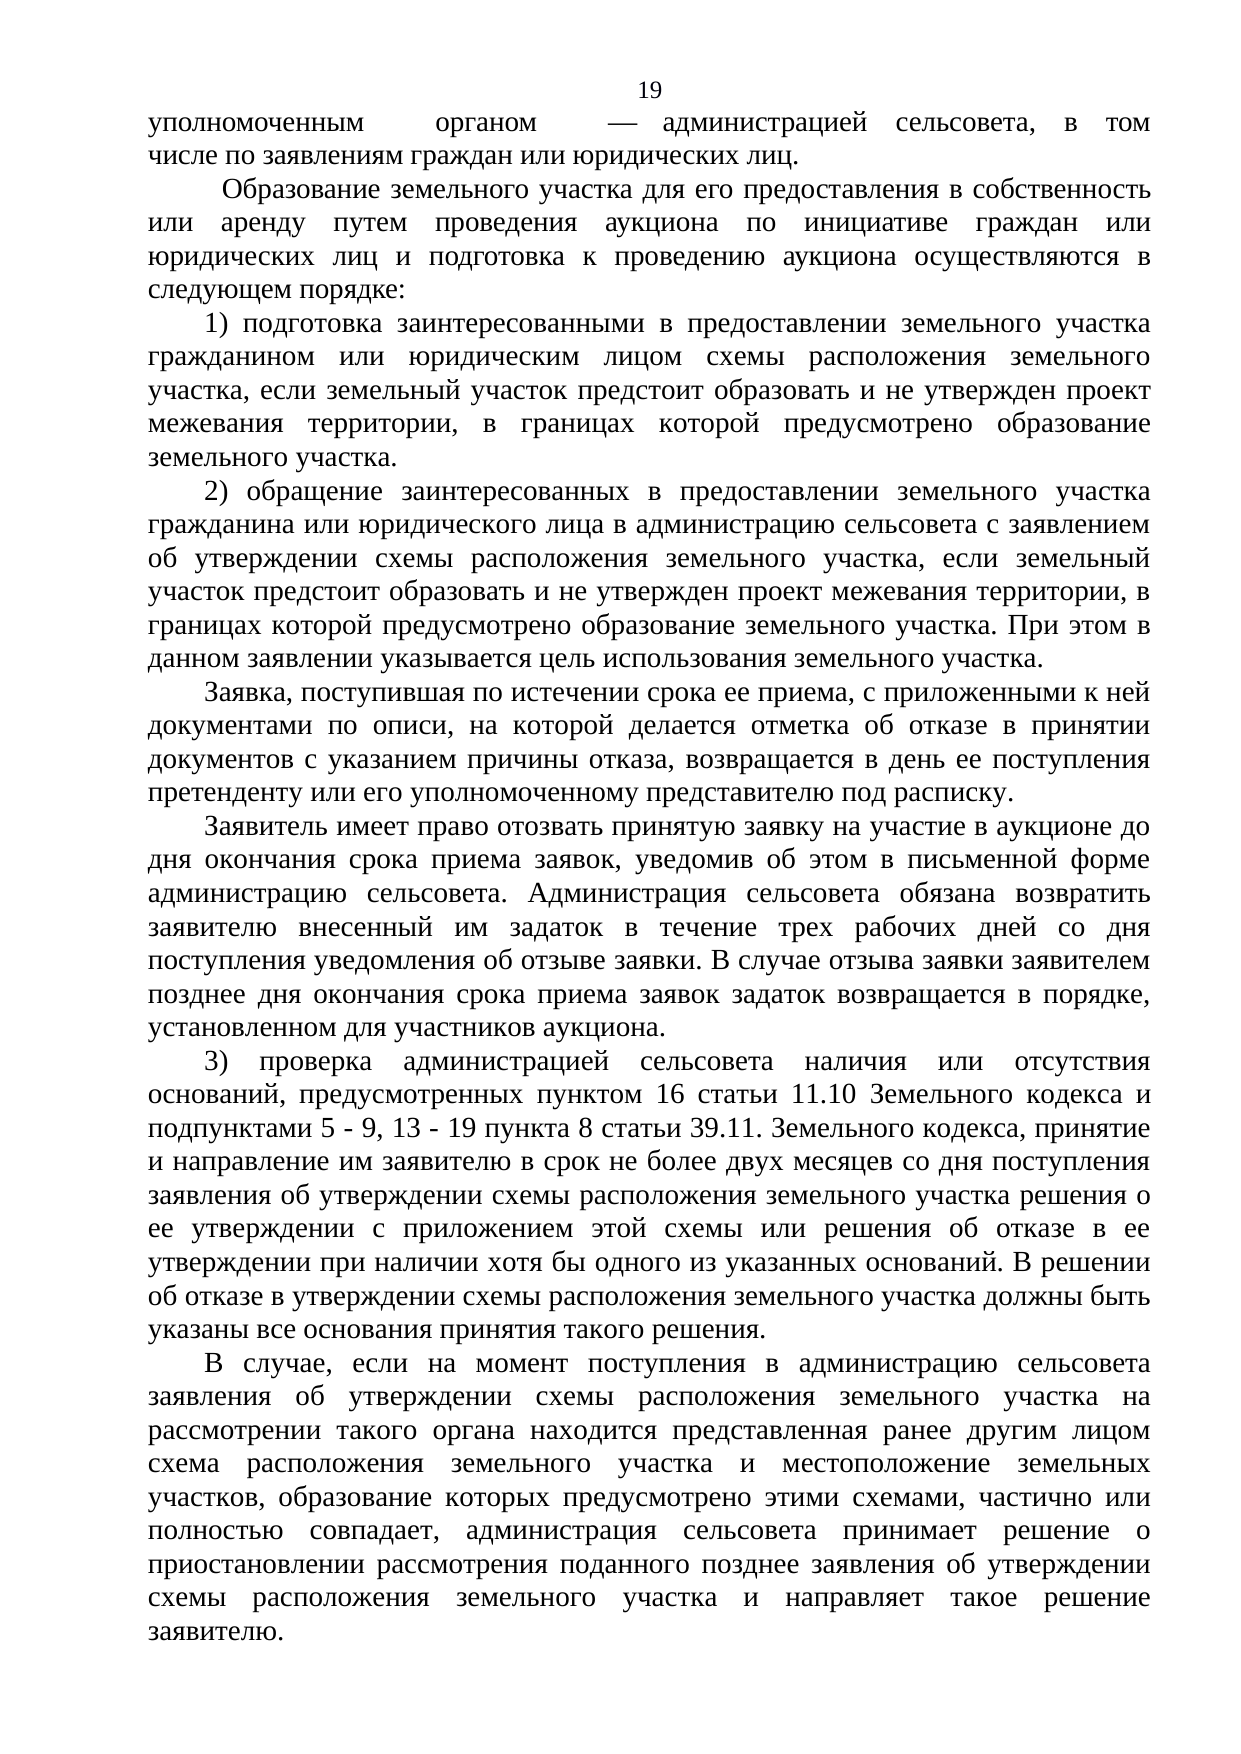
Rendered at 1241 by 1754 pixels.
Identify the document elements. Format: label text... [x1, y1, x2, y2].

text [148, 104, 1151, 171]
text Заявка, поступившая по истечении срока ее приема, с приложенными к ней документами по описи, на которой делается отметка об отказе в принятии документов с указанием причины отказа, возвращается в день ее поступления претенденту или его уполномоченному представителю под расписку. [148, 674, 1152, 808]
text Образование земельного участка для его предоставления в собственность или аренду путем проведения аукциона по инициативе граждан или юридических лиц и подготовка к проведению аукциона осуществляются в следующем порядке: [148, 171, 1152, 305]
text Заявитель имеет право отозвать принятую заявку на участие в аукционе до дня окончания срока приема заявок, уведомив об этом в письменной форме администрацию сельсовета. Администрация сельсовета обязана возвратить заявителю внесенный им задаток в течение трех рабочих дней со дня поступления уведомления об отзыве заявки. В случае отзыва заявки заявителем позднее дня окончания срока приема заявок задаток возвращается в порядке, установленном для участников аукциона. [148, 808, 1152, 1043]
text 1) подготовка заинтересованными в предоставлении земельного участка гражданином или юридическим лицом схемы расположения земельного участка, если земельный участок предстоит образовать и не утвержден проект межевания территории, в границах которой предусмотрено образование земельного участка. [148, 305, 1152, 473]
text В случае, если на момент поступления в администрацию сельсовета заявления об утверждении схемы расположения земельного участка на рассмотрении такого органа находится представленная ранее другим лицом схема расположения земельного участка и местоположение земельных участков, образование которых предусмотрено этими схемами, частично или полностью совпадает, администрация сельсовета принимает решение о приостановлении рассмотрения поданного позднее заявления об утверждении схемы расположения земельного участка и направляет такое решение заявителю. [148, 1345, 1152, 1647]
text 3) проверка администрацией сельсовета наличия или отсутствия оснований, предусмотренных пунктом 16 статьи 11.10 Земельного кодекса и подпунктами 5 - 9, 13 - 19 пункта 8 статьи 39.11. Земельного кодекса, принятие и направление им заявителю в срок не более двух месяцев со дня поступления заявления об утверждении схемы расположения земельного участка решения о ее утверждении с приложением этой схемы или решения об отказе в ее утверждении при наличии хотя бы одного из указанных оснований. В решении об отказе в утверждении схемы расположения земельного участка должны быть указаны все основания принятия такого решения. [148, 1043, 1152, 1345]
text 2) обращение заинтересованных в предоставлении земельного участка гражданина или юридического лица в администрацию сельсовета с заявлением об утверждении схемы расположения земельного участка, если земельный участок предстоит образовать и не утвержден проект межевания территории, в границах которой предусмотрено образование земельного участка. При этом в данном заявлении указывается цель использования земельного участка. [148, 473, 1152, 674]
